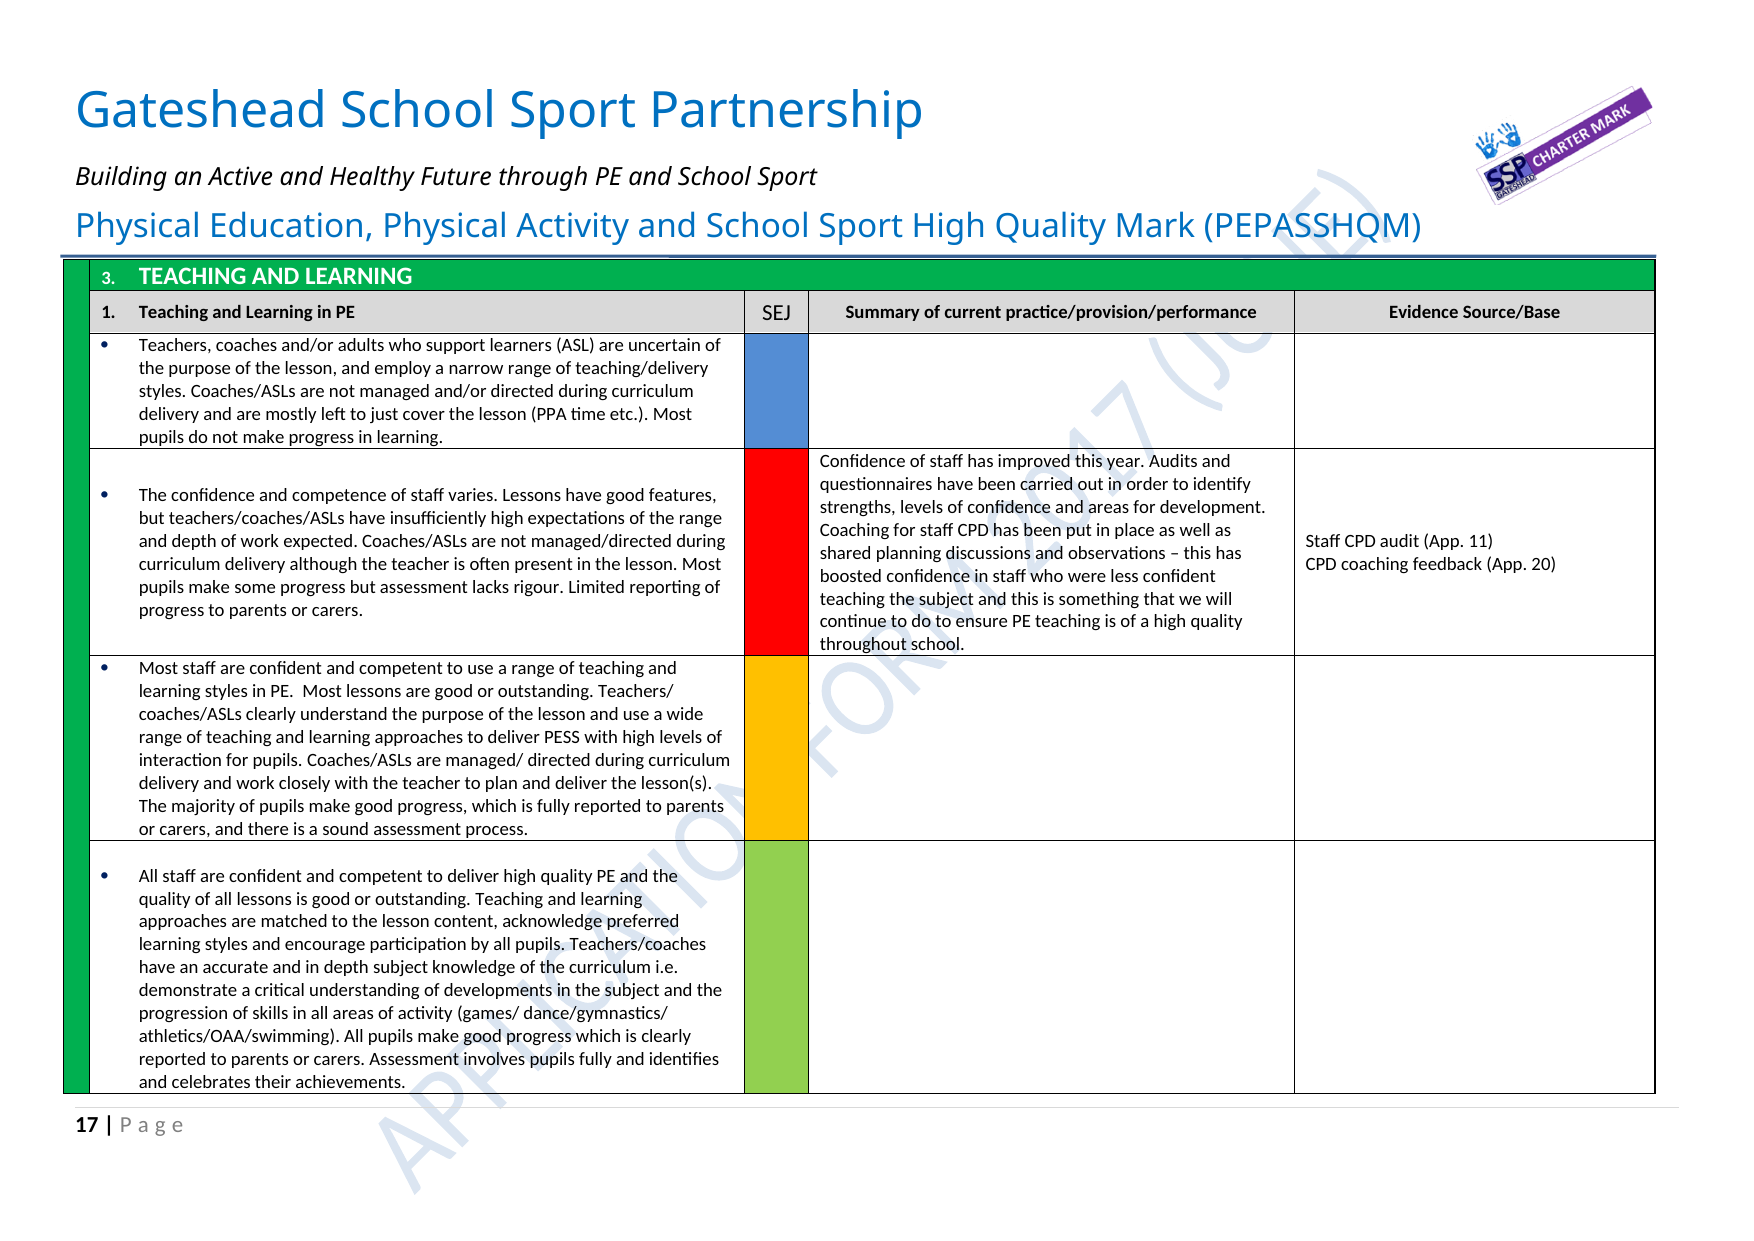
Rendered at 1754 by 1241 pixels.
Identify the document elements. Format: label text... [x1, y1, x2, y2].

table_cell [745, 841, 808, 1093]
table_cell Staff CPD audit (App. 11) CPD coaching feedback (App. 20) [1295, 449, 1654, 655]
table_cell All staff are confident and competent to deliver high quality PE and the quality of all lessons is good or outstanding. Teaching and learning approaches are matched to the lesson content, acknowledge preferred learning styles and encourage participation by all pupils. Teachers/coaches have an accurate and in depth subject knowledge of the curriculum i.e. demonstrate a critical understanding of developments in the subject and the progression of skills in all areas of activity (games/ dance/gymnastics/ athletics/OAA/swimming). All pupils make good progress which is clearly reported to parents or carers. Assessment involves pupils fully and identifies and celebrates their achievements. [90, 841, 744, 1093]
table_cell SEJ [745, 291, 808, 332]
table_header [64, 260, 89, 1093]
table_cell [1295, 334, 1654, 448]
table_cell The confidence and competence of staff varies. Lessons have good features, but teachers/coaches/ASLs have insufficiently high expectations of the range and depth of work expected. Coaches/ASLs are not managed/directed during curriculum delivery although the teacher is often present in the lesson. Most pupils make some progress but assessment lacks rigour. Limited reporting of progress to parents or carers. [90, 449, 744, 655]
table_cell [809, 334, 1294, 448]
table_cell Confidence of staff has improved this year. Audits and questionnaires have been carried out in order to identify strengths, levels of confidence and areas for development. Coaching for staff CPD has been put in place as well as shared planning discussions and observations – this has boosted confidence in staff who were less confident teaching the subject and this is something that we will continue to do to ensure PE teaching is of a high quality throughout school. [809, 449, 1294, 655]
picture [1468, 85, 1653, 204]
table_cell [745, 449, 808, 655]
table_cell Most staff are confident and competent to use a range of teaching and learning styles in PE. Most lessons are good or outstanding. Teachers/ coaches/ASLs clearly understand the purpose of the lesson and use a wide range of teaching and learning approaches to deliver PESS with high levels of interaction for pupils. Coaches/ASLs are managed/ directed during curriculum delivery and work closely with the teacher to plan and deliver the lesson(s). The majority of pupils make good progress, which is fully reported to parents or carers, and there is a sound assessment process. [90, 656, 744, 840]
table_cell [809, 656, 1294, 840]
table_cell [1295, 656, 1654, 840]
table_cell [745, 334, 808, 448]
table_cell [745, 656, 808, 840]
table_cell [809, 841, 1294, 1093]
table_cell Evidence Source/Base [1295, 291, 1654, 332]
table_header TEACHING AND LEARNING [90, 260, 1654, 290]
table_cell Summary of current practice/provision/performance [809, 291, 1294, 332]
table_cell Teachers, coaches and/or adults who support learners (ASL) are uncertain of the purpose of the lesson, and employ a narrow range of teaching/delivery styles. Coaches/ASLs are not managed and/or directed during curriculum delivery and are mostly left to just cover the lesson (PPA time etc.). Most pupils do not make progress in learning. [90, 334, 744, 448]
table_cell Teaching and Learning in PE [90, 291, 744, 332]
table_cell [1295, 841, 1654, 1093]
